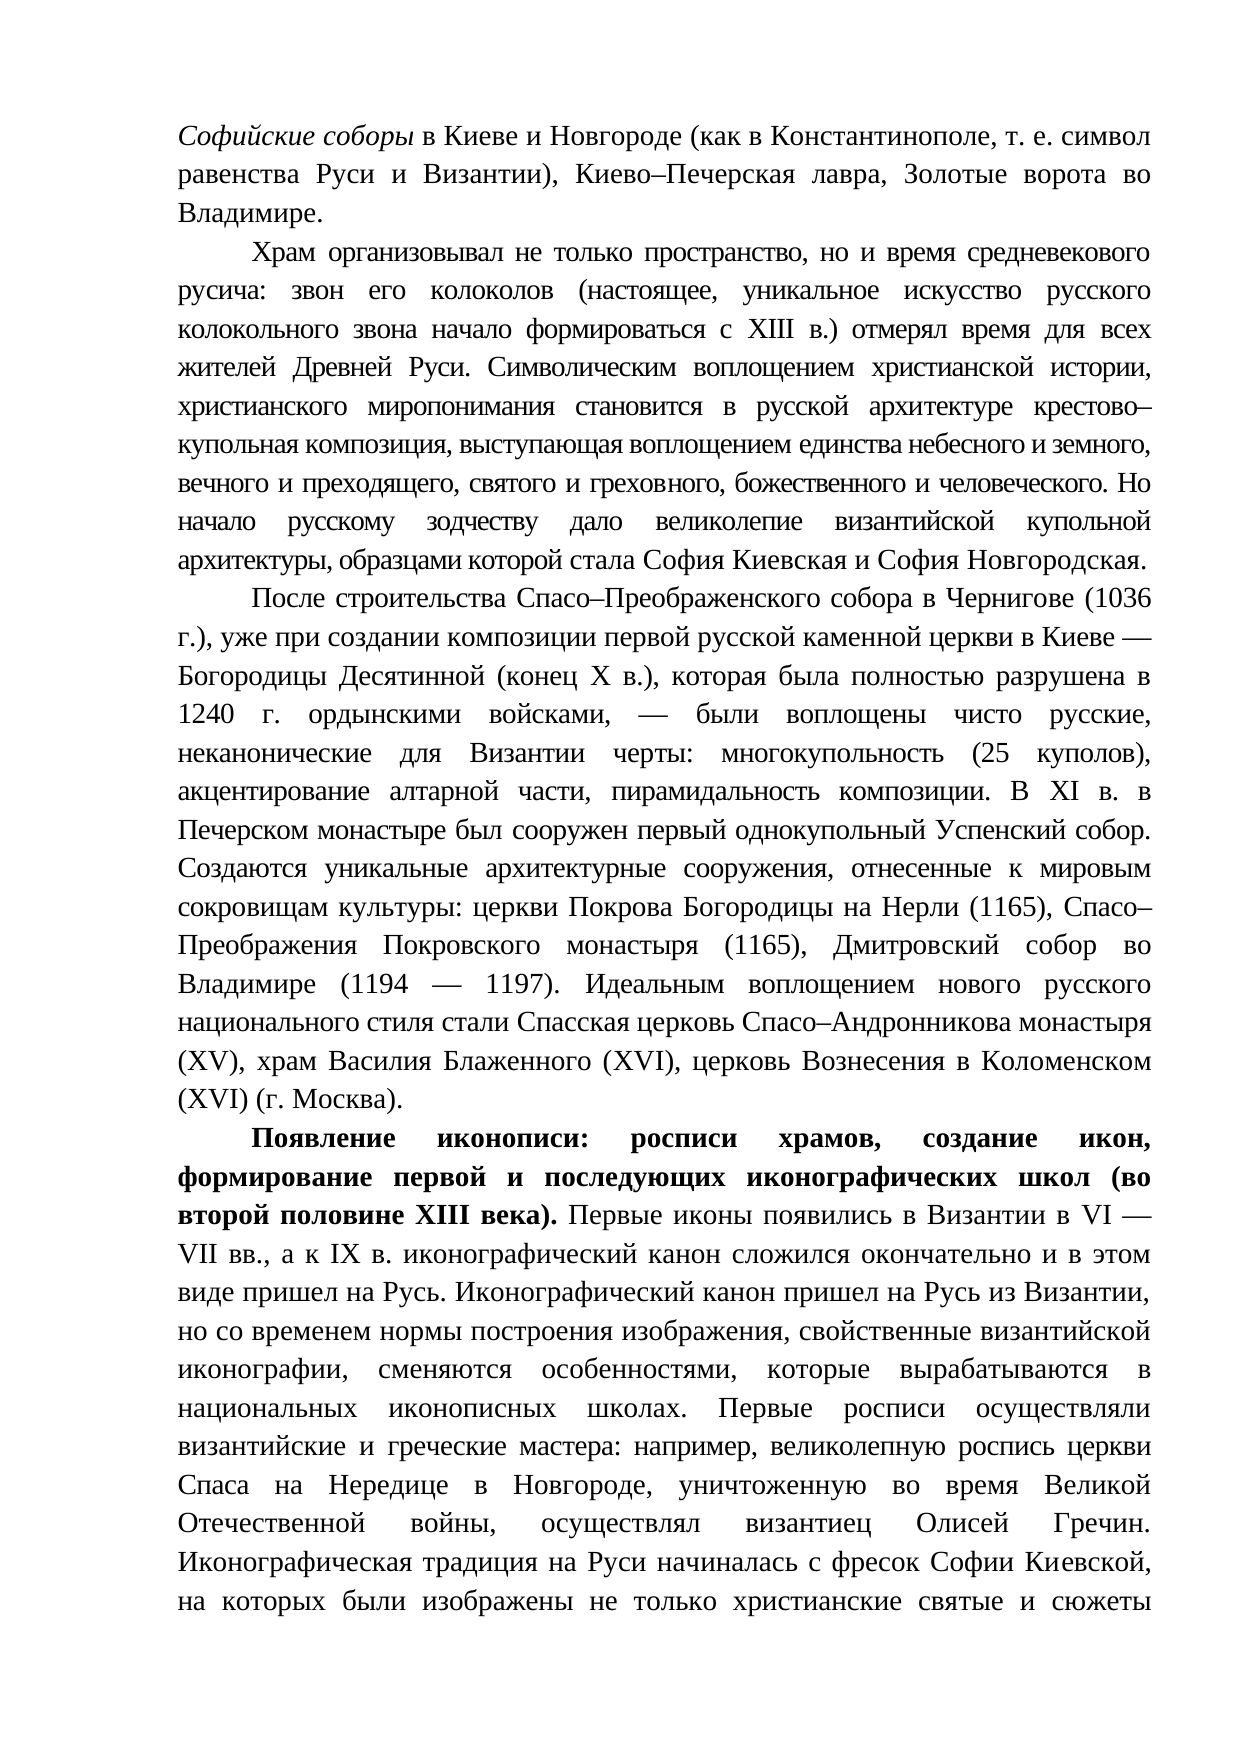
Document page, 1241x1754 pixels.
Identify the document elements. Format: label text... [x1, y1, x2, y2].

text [177, 1120, 1152, 1616]
text После строительства Спасо–Преображенского собора в Чернигове (1036 г.), уже при создании композиции первой русской каменной церкви в Киеве — Богородицы Десятинной (конец X в.), которая была полностью разрушена в 1240 г. ордынскими войсками, — были воплощены чисто русские, неканонические для Византии черты: многокупольность (25 куполов), акцентирование алтарной части, пирамидальность композиции. В XI в. в Печерском монастыре был сооружен первый однокупольный Успенский собор. Создаются уникальные архитектурные сооружения, отнесенные к мировым сокровищам культуры: церкви Покрова Богородицы на Нерли (1165), Спасо–Преображения Покровского монастыря (1165), Дмитровский собор во Владимире (1194 — 1197). Идеальным воплощением нового русского национального стиля стали Спасская церковь Спасо–Андронникова монастыря (XV), храм Василия Блаженного (XVI), церковь Вознесения в Коломенском (XVI) (г. Москва). [177, 581, 1152, 1115]
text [177, 118, 1152, 229]
text Храм организовывал не только пространство, но и время средневекового русича: звон его колоколов (настоящее, уникальное искусство русского колокольного звона начало формироваться с XIII в.) отмерял время для всех жителей Древней Руси. Символическим воплощением христианской истории, христианского миропонимания становится в русской архитектуре крестово–купольная композиция, выступающая воплощением единства небесного и земного, вечного и преходящего, святого и греховного, божественного и человеческого. Но начало русскому зодчеству дало великолепие византийской купольной архитектуры, образцами которой стала София Киевская и София Новгородская. [177, 234, 1152, 576]
